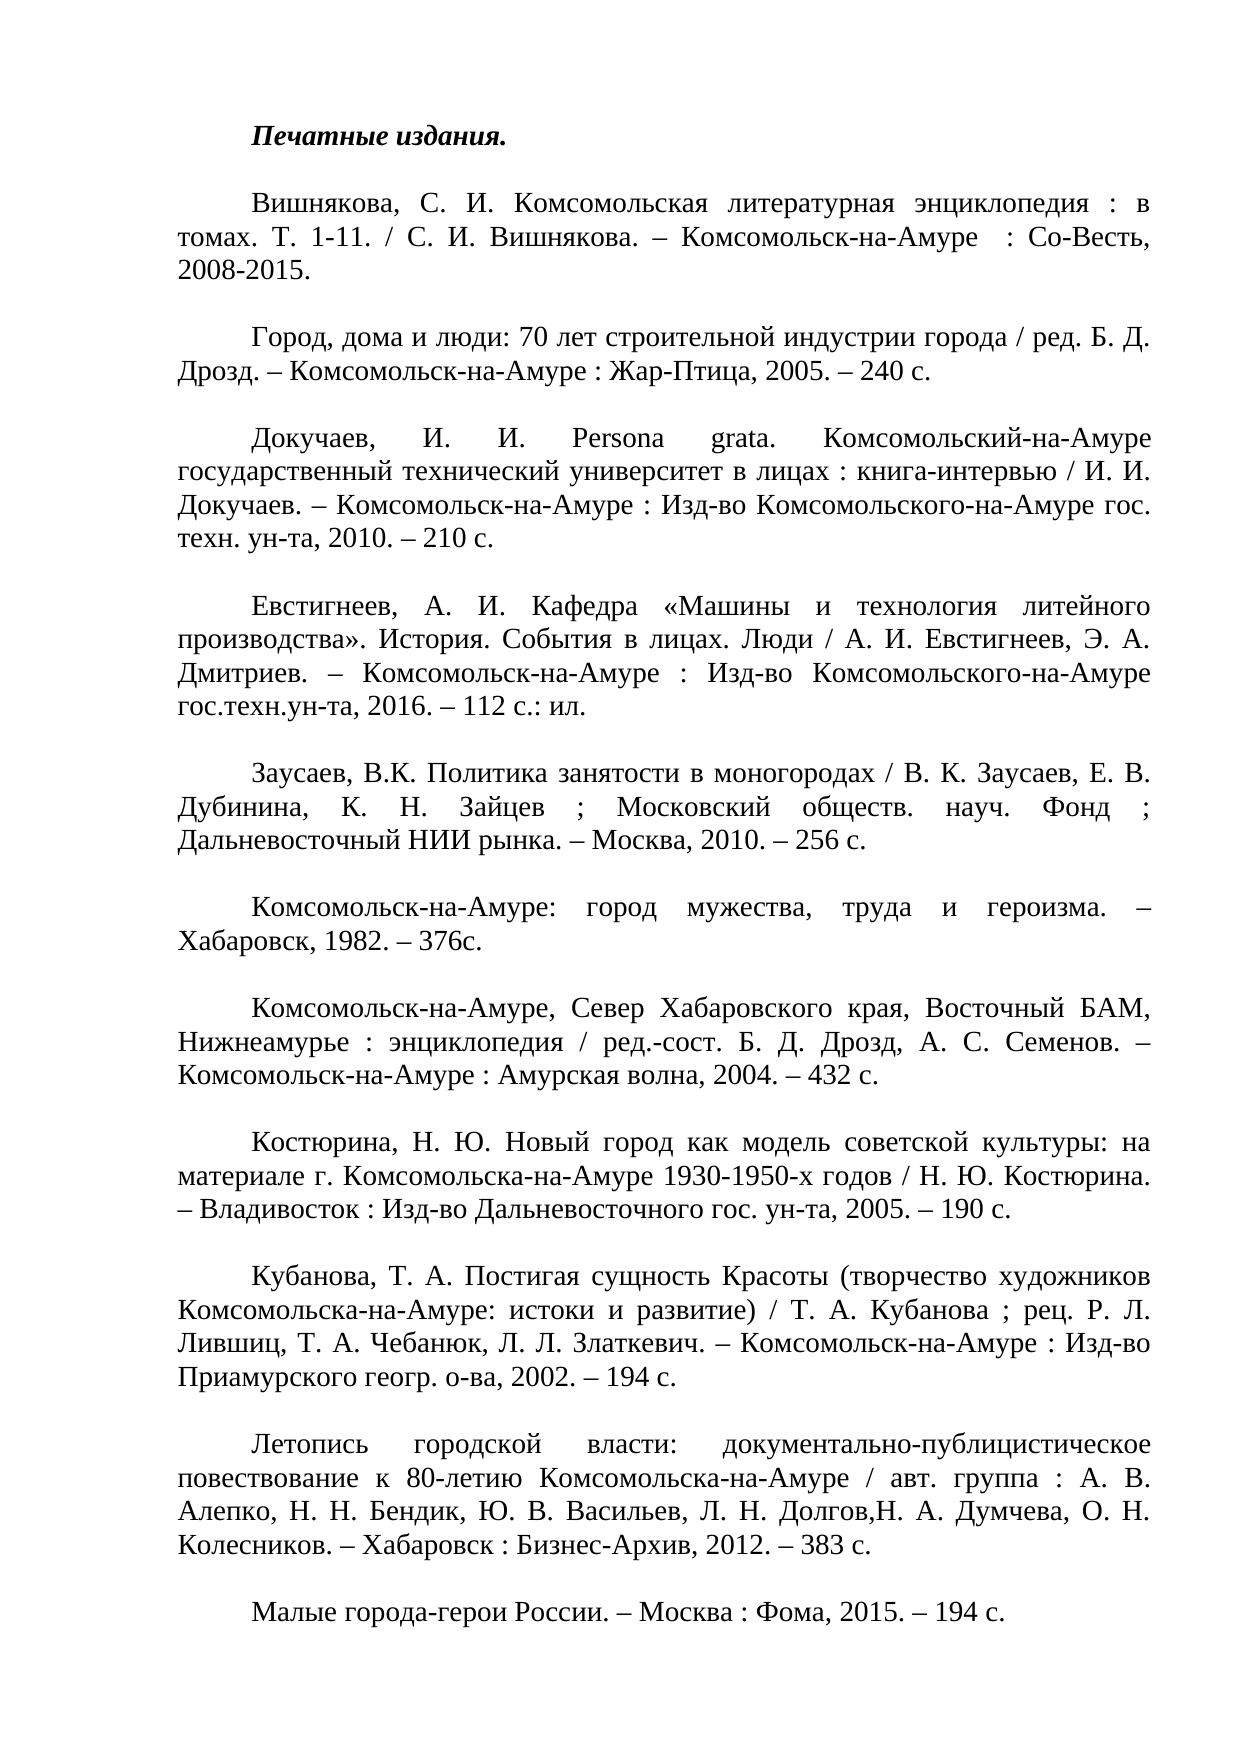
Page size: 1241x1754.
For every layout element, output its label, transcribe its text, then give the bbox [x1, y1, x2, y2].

text Кубанова, Т. А. Постигая сущность Красоты (творчество художников Комсомольска-на-Амуре: истоки и развитие) / Т. А. Кубанова ; рец. Р. Л. Лившиц, Т. А. Чебанюк, Л. Л. Златкевич. – Комсомольск-на-Амуре : Изд-во Приамурского геогр. о-ва, 2002. – 194 с. [177, 1258, 1152, 1393]
text Печатные издания. [177, 118, 1152, 152]
text Город, дома и люди: 70 лет строительной индустрии города / ред. Б. Д. Дрозд. – Комсомольск-на-Амуре : Жар-Птица, 2005. – 240 с. [177, 319, 1152, 386]
text Малые города-герои России. – Москва : Фома, 2015. – 194 с. [177, 1594, 1152, 1627]
text Комсомольск-на-Амуре: город мужества, труда и героизма. – Хабаровск, 1982. – 376с. [177, 889, 1152, 957]
text Костюрина, Н. Ю. Новый город как модель советской культуры: на материале г. Комсомольска-на-Амуре 1930-1950-х годов / Н. Ю. Костюрина. – Владивосток : Изд-во Дальневосточного гос. ун-та, 2005. – 190 с. [177, 1124, 1152, 1225]
text Комсомольск-на-Амуре, Север Хабаровского края, Восточный БАМ, Нижнеамурье : энциклопедия / ред.-сост. Б. Д. Дрозд, А. С. Семенов. – Комсомольск-на-Амуре : Амурская волна, 2004. – 432 с. [177, 990, 1152, 1091]
text Евстигнеев, А. И. Кафедра «Машины и технология литейного производства». История. События в лицах. Люди / А. И. Евстигнеев, Э. А. Дмитриев. – Комсомольск-на-Амуре : Изд-во Комсомольского-на-Амуре гос.техн.ун-та, 2016. – 112 с.: ил. [177, 588, 1152, 722]
text Докучаев, И. И. Persona grata. Комсомольский-на-Амуре государственный технический университет в лицах : книга-интервью / И. И. Докучаев. – Комсомольск-на-Амуре : Изд-во Комсомольского-на-Амуре гос. техн. ун-та, 2010. – 210 с. [177, 420, 1152, 554]
text Заусаев, В.К. Политика занятости в моногородах / В. К. Заусаев, Е. В. Дубинина, К. Н. Зайцев ; Московский обществ. науч. Фонд ; Дальневосточный НИИ рынка. – Москва, 2010. – 256 с. [177, 755, 1152, 856]
text Летопись городской власти: документально-публицистическое повествование к 80-летию Комсомольска-на-Амуре / авт. группа : А. В. Алепко, Н. Н. Бендик, Ю. В. Васильев, Л. Н. Долгов,Н. А. Думчева, О. Н. Колесников. – Хабаровск : Бизнес-Архив, 2012. – 383 с. [177, 1426, 1152, 1560]
text Вишнякова, С. И. Комсомольская литературная энциклопедия : в томах. Т. 1-11. / С. И. Вишнякова. – Комсомольск-на-Амуре : Со-Весть, 2008-2015. [177, 185, 1152, 286]
